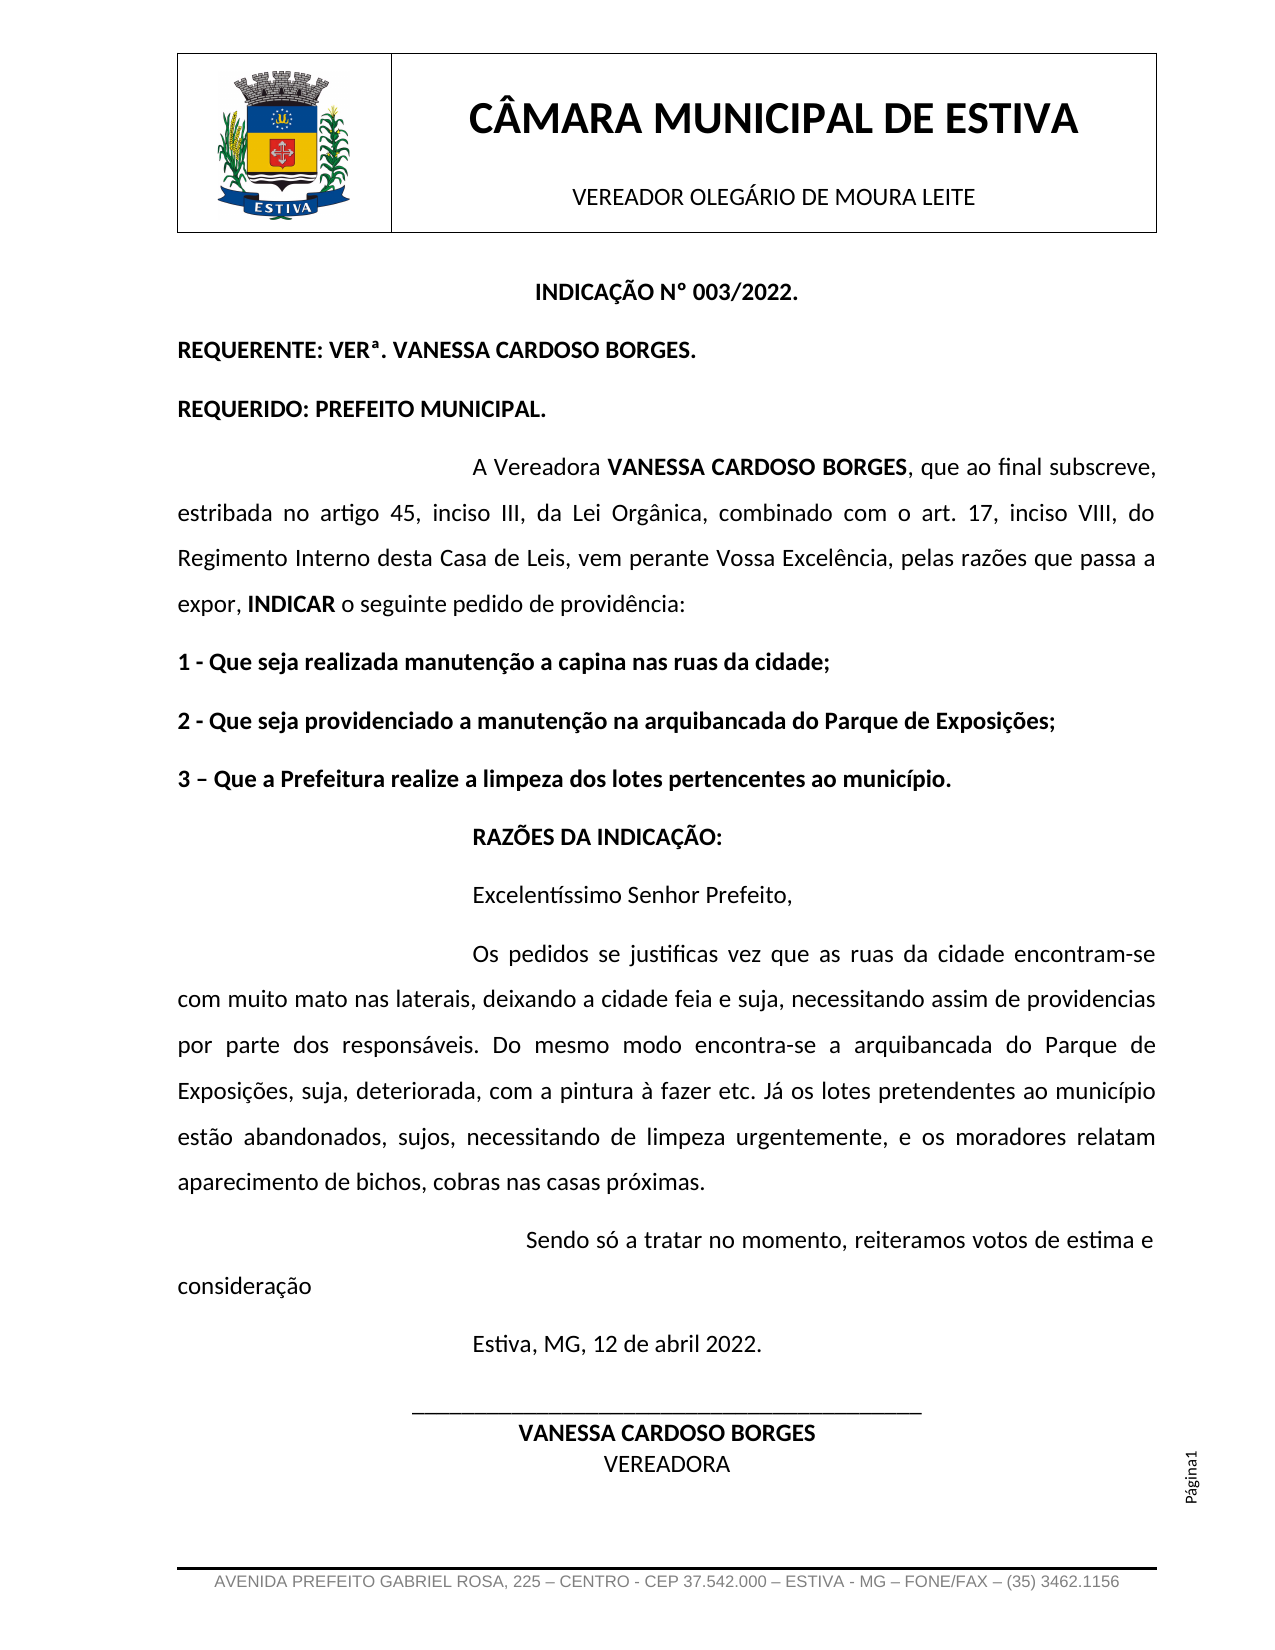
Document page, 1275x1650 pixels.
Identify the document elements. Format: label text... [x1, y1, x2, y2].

text _________________________________________ [177, 1387, 1157, 1417]
text 2 - Que seja providenciado a manutenção na arquibancada do Parque de Exposições; [177, 705, 1157, 735]
text VEREADORA [177, 1448, 1157, 1478]
text Os pedidos se justificas vez que as ruas da cidade encontram-se com muito mato nas laterais, deixando a cidade feia e suja, necessitando assim de providencias por parte dos responsáveis. Do mesmo modo encontra-se a arquibancada do Parque de Exposições, suja, deteriorada, com a pintura à fazer etc. Já os lotes pretendentes ao município estão abandonados, sujos, necessitando de limpeza urgentemente, e os moradores relatam aparecimento de bichos, cobras nas casas próximas. [177, 938, 1157, 1197]
text REQUERENTE: VERª. VANESSA CARDOSO BORGES. [177, 335, 1157, 365]
text Sendo só a tratar no momento, reiteramos votos de estima e consideração [177, 1224, 1157, 1301]
text REQUERIDO: PREFEITO MUNICIPAL. [177, 393, 1157, 423]
text A Vereadora VANESSA CARDOSO BORGES, que ao final subscreve, estribada no artigo 45, inciso III, da Lei Orgânica, combinado com o art. 17, inciso VIII, do Regimento Interno desta Casa de Leis, vem perante Vossa Excelência, pelas razões que passa a expor, INDICAR o seguinte pedido de providência: [177, 451, 1157, 619]
text VANESSA CARDOSO BORGES [177, 1417, 1157, 1448]
text Excelentíssimo Senhor Prefeito, [177, 879, 1157, 910]
text RAZÕES DA INDICAÇÃO: [177, 821, 1157, 852]
text INDICAÇÃO Nº 003/2022. [177, 276, 1157, 307]
text 3 – Que a Prefeitura realize a limpeza dos lotes pertencentes ao município. [177, 763, 1157, 793]
text 1 - Que seja realizada manutenção a capina nas ruas da cidade; [177, 647, 1157, 677]
picture [217, 71, 350, 220]
text Estiva, MG, 12 de abril 2022. [177, 1328, 1157, 1359]
